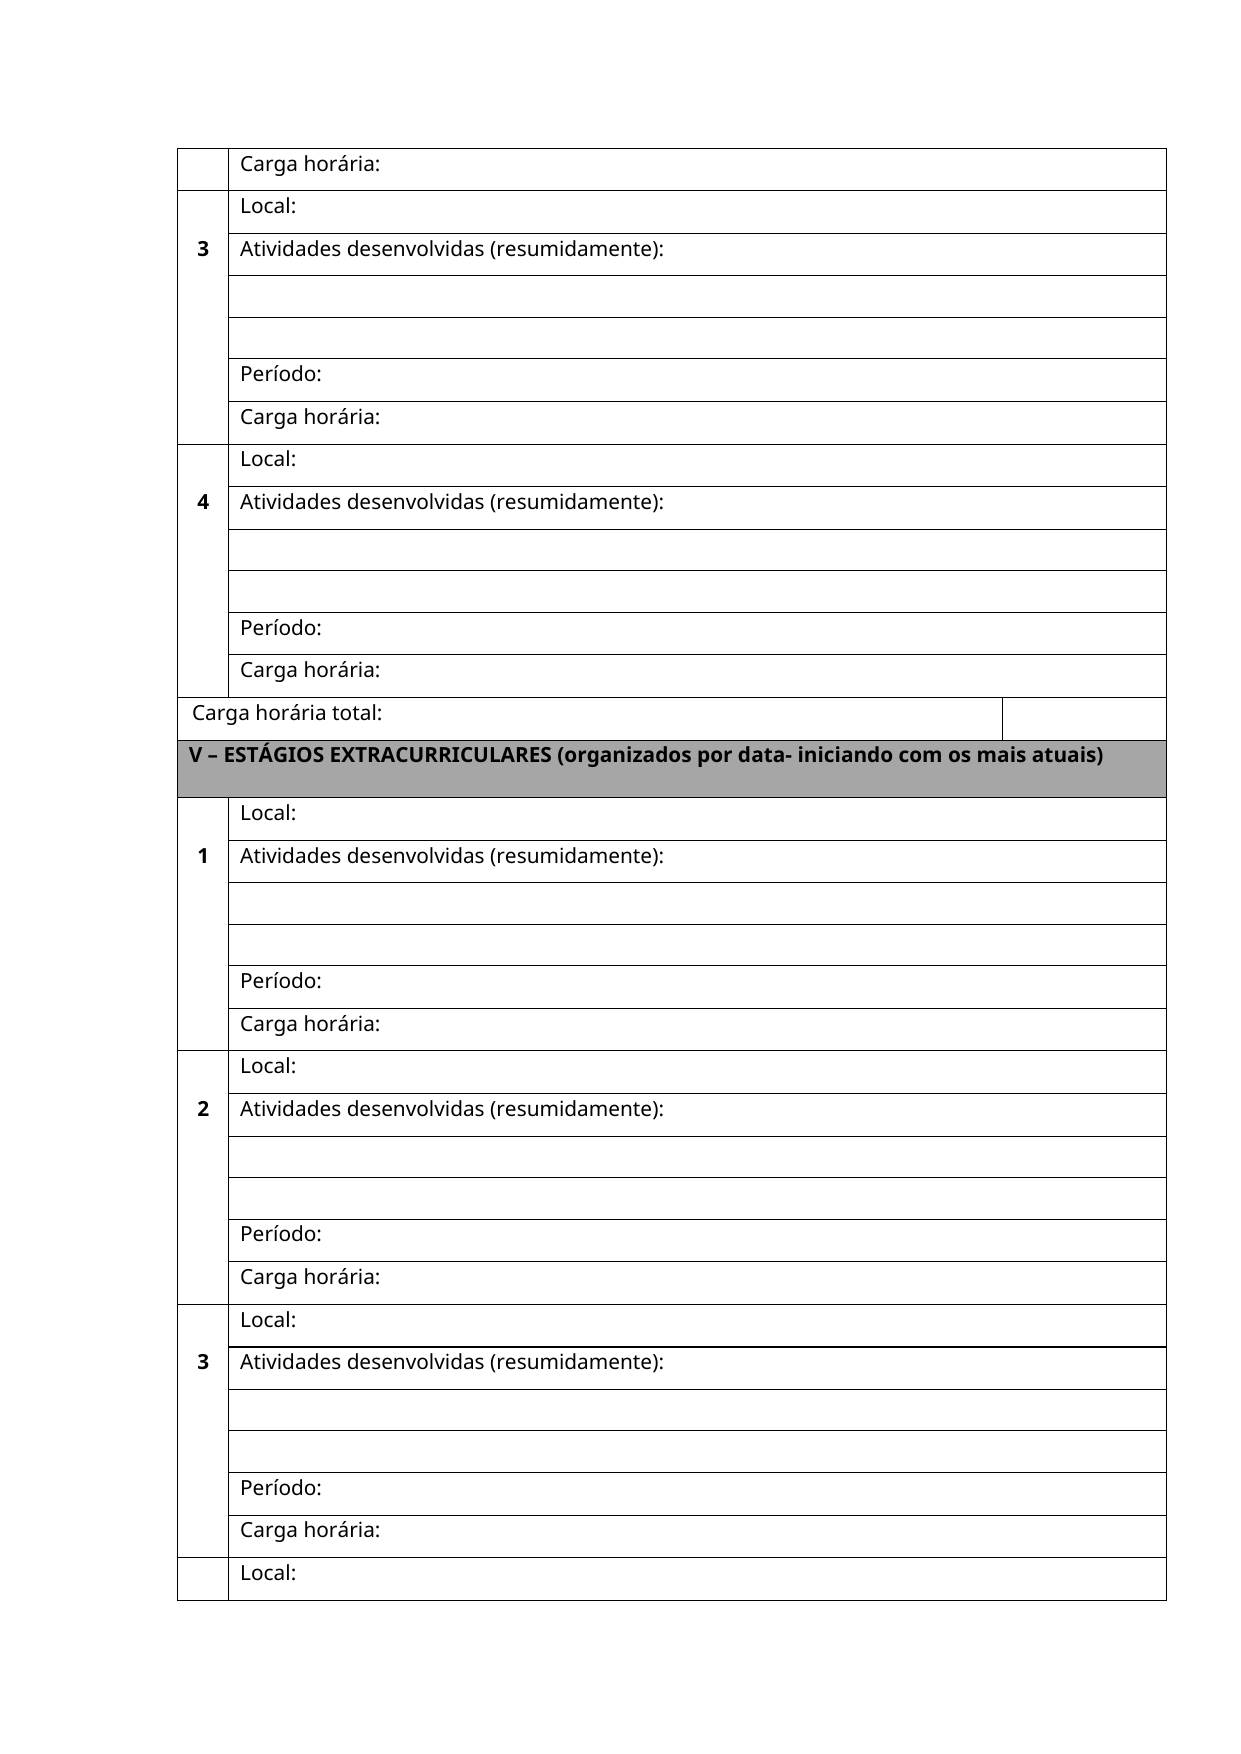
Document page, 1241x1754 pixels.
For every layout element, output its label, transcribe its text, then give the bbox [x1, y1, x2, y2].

table_cell Carga horária: [229, 655, 1166, 697]
table_cell Local: [229, 191, 1166, 233]
table_cell [229, 1178, 1166, 1218]
table_cell Local: [229, 1305, 1166, 1346]
table_cell Período: [229, 966, 1166, 1008]
table_cell 2 [178, 1051, 228, 1304]
table_cell Local: [229, 798, 1166, 840]
table_cell Período: [229, 1220, 1166, 1261]
table_cell [229, 276, 1166, 317]
table_cell [229, 883, 1166, 924]
table_cell V – ESTÁGIOS EXTRACURRICULARES (organizados por data- iniciando com os mais atuais) [178, 741, 1166, 797]
table_cell Carga horária: [229, 1262, 1166, 1304]
table_cell Carga horária: [229, 149, 1166, 190]
table_cell [229, 1137, 1166, 1177]
table_cell Local: [229, 1051, 1166, 1093]
table_cell Período: [229, 613, 1166, 654]
table_cell 3 [178, 191, 228, 443]
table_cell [229, 487, 1166, 529]
table_cell Carga horária: [229, 1516, 1166, 1557]
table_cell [229, 234, 1166, 275]
table_cell Atividades desenvolvidas (resumidamente): [229, 1094, 1166, 1136]
table_cell 1 [178, 798, 228, 1050]
table_cell 3 [178, 1305, 228, 1557]
table_cell Carga horária: [229, 1009, 1166, 1050]
table_cell [229, 925, 1166, 965]
table_cell [1003, 698, 1166, 739]
table_cell [229, 318, 1166, 358]
table_cell Carga horária total: [178, 698, 1002, 739]
table_cell Carga horária: [229, 402, 1166, 443]
table_cell Local: [229, 445, 1166, 486]
table_cell Local: [229, 1558, 1166, 1600]
table_cell [229, 1431, 1166, 1472]
table_cell Atividades desenvolvidas (resumidamente): [229, 841, 1166, 882]
table_cell Período: [229, 359, 1166, 401]
table_cell Período: [229, 1473, 1166, 1514]
table_cell 4 [178, 445, 228, 697]
table_cell 4 [178, 1558, 228, 1600]
table_cell [229, 571, 1166, 612]
table_cell [229, 530, 1166, 570]
table_cell [229, 1390, 1166, 1430]
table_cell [229, 1348, 1166, 1389]
